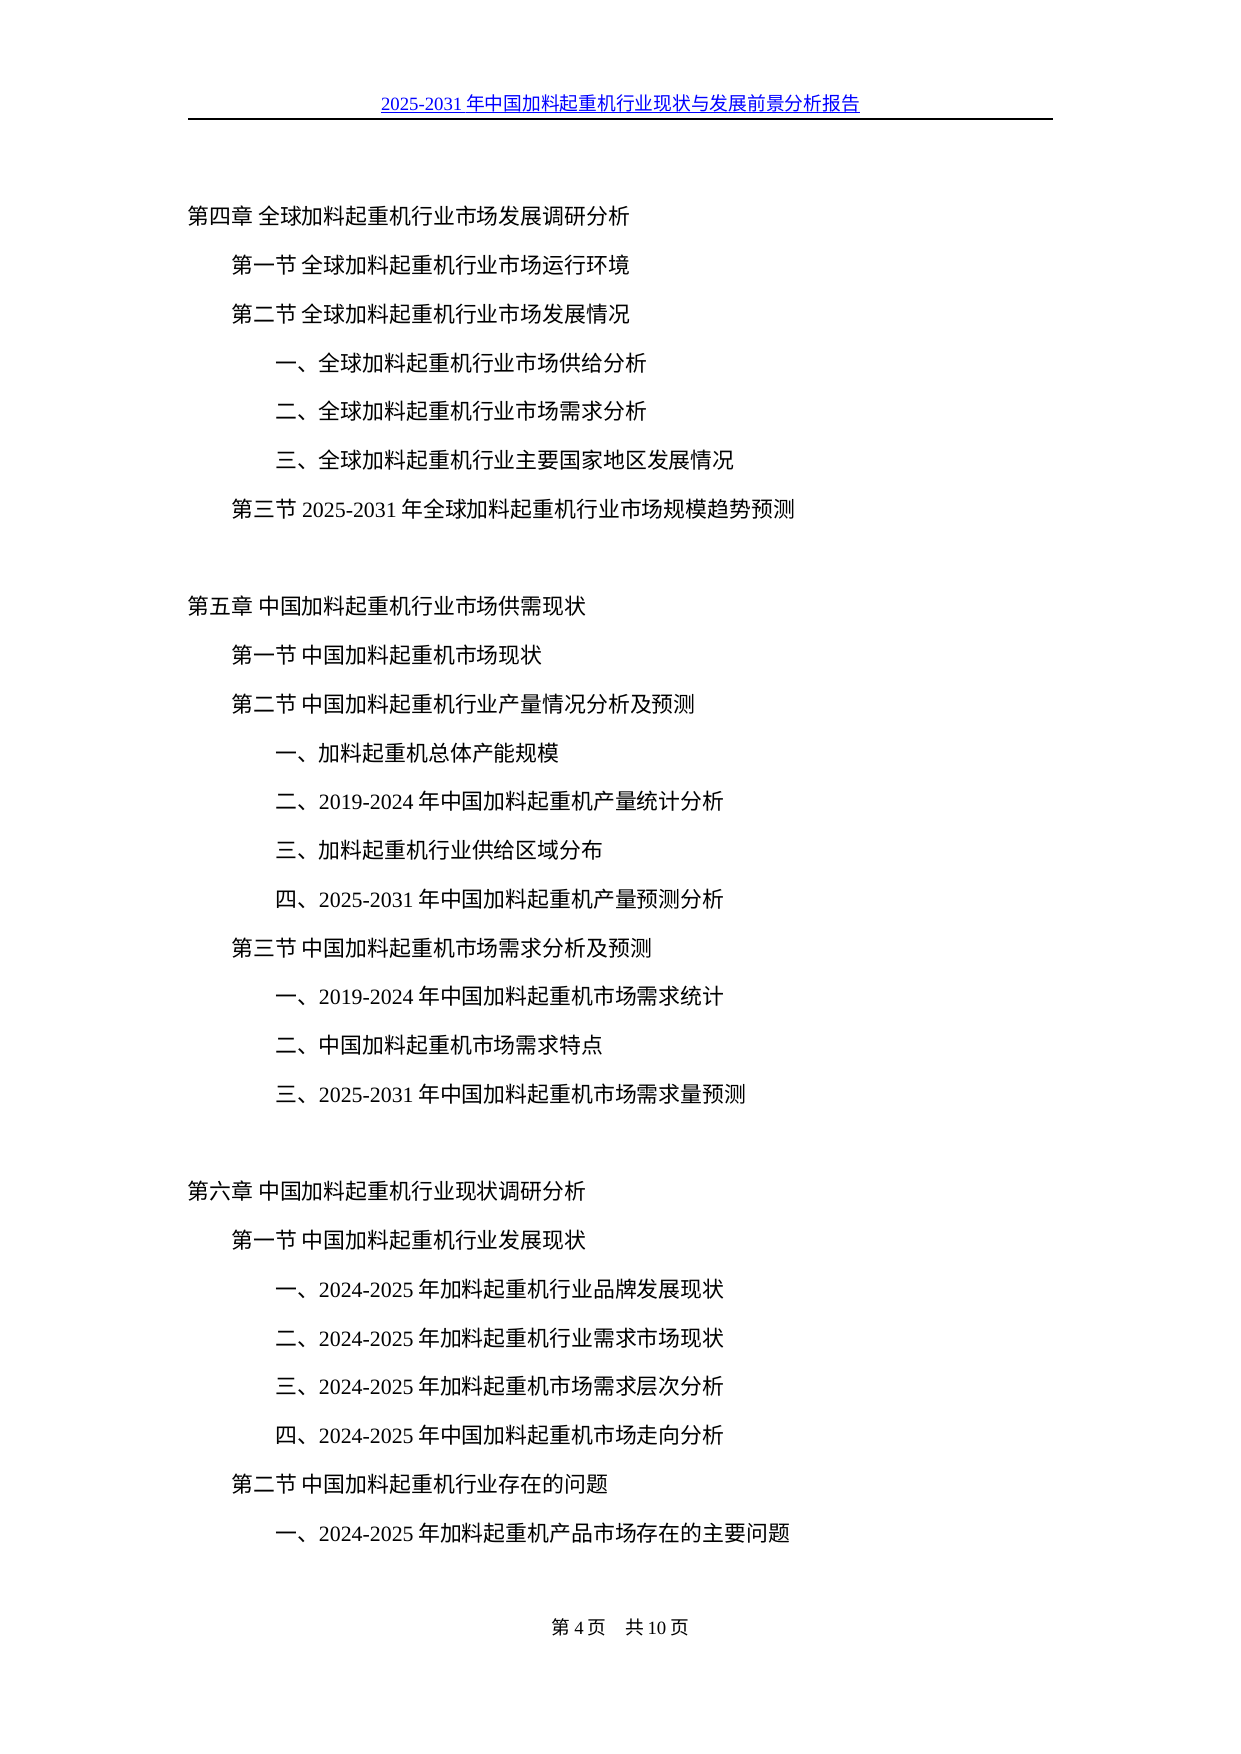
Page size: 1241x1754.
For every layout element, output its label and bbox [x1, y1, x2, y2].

text [187, 150, 1053, 1548]
